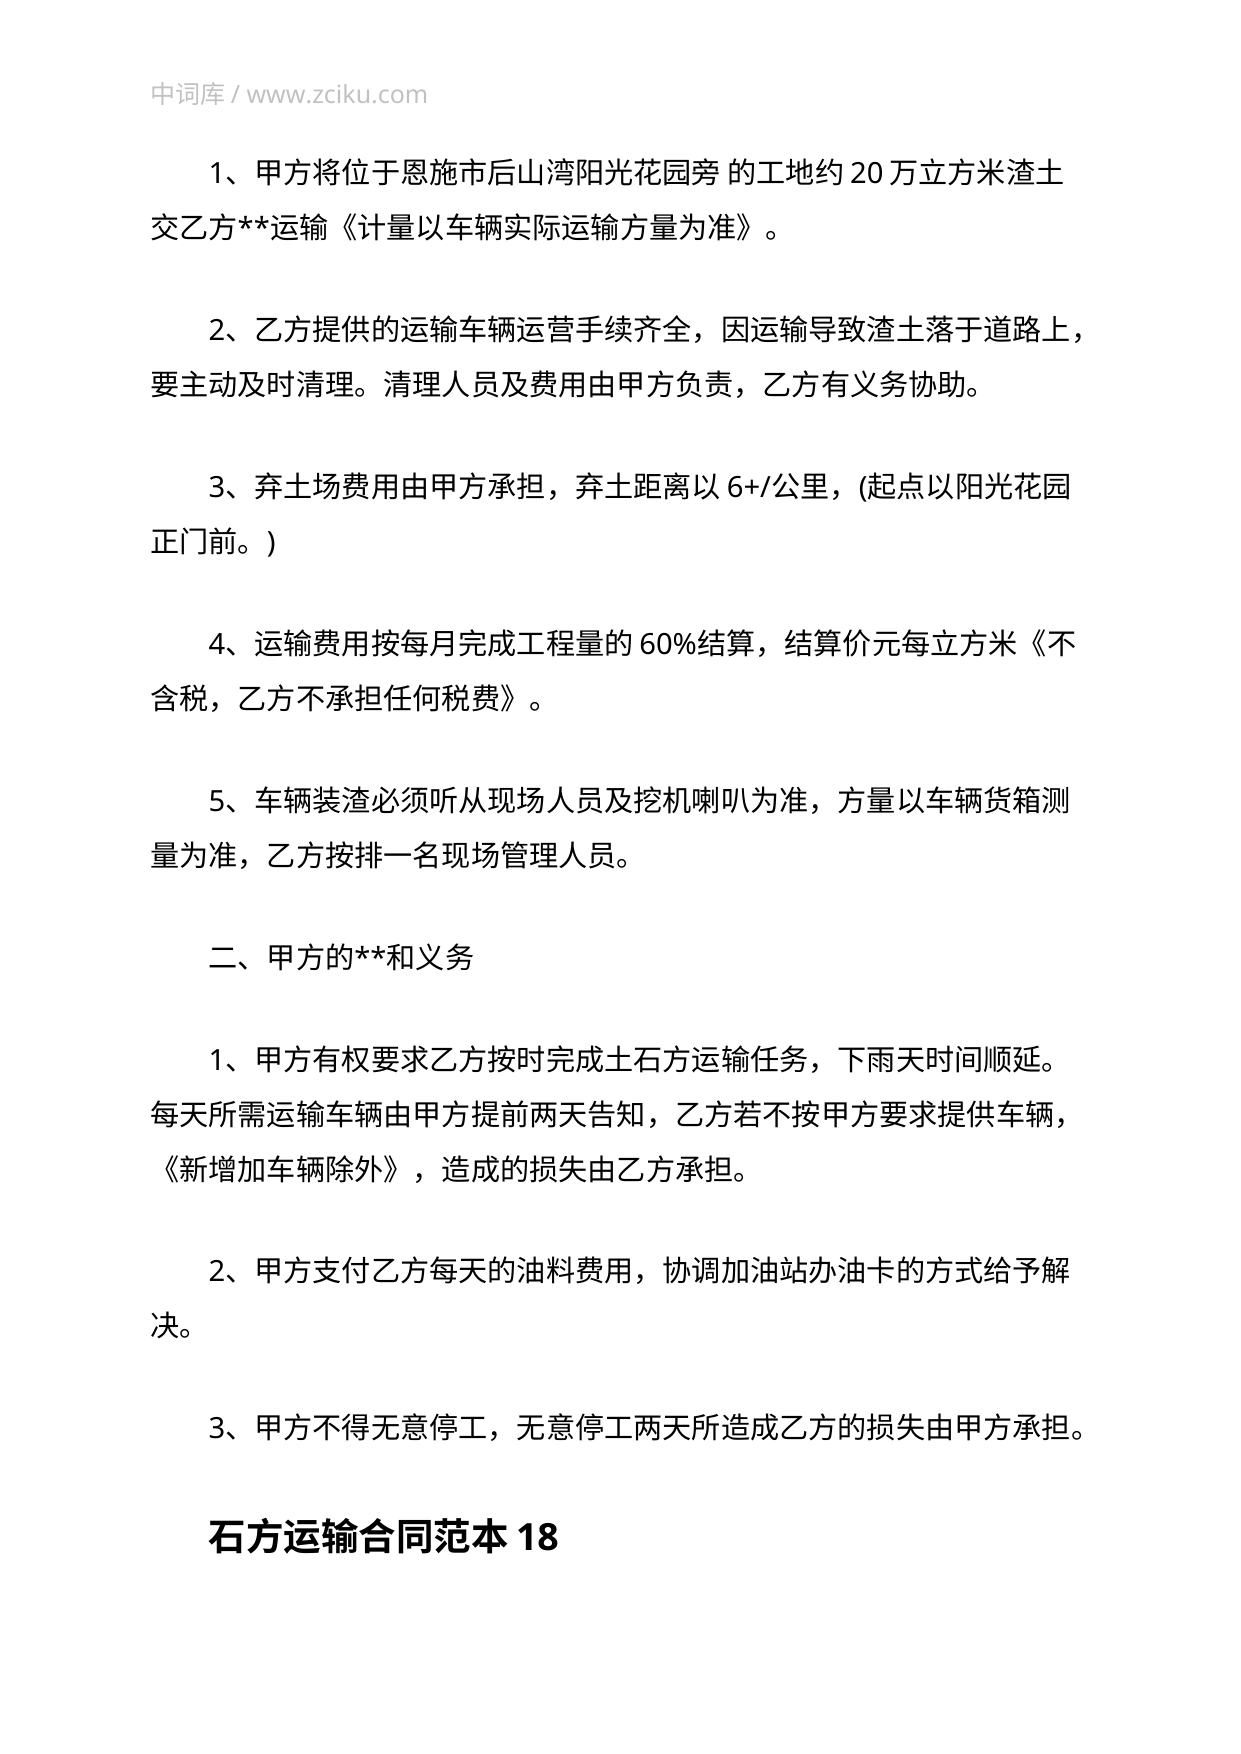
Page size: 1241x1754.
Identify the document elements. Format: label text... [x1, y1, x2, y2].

text 1、甲方将位于恩施市后山湾阳光花园旁 的工地约20万立方米渣土交乙方**运输《计量以车辆实际运输方量为准》。 [150, 150, 1090, 247]
text 石方运输合同范本18 [150, 1507, 1090, 1561]
text 3、甲方不得无意停工，无意停工两天所造成乙方的损失由甲方承担。 [150, 1405, 1090, 1447]
text 二、甲方的**和义务 [150, 934, 1090, 977]
text 5、车辆装渣必须听从现场人员及挖机喇叭为准，方量以车辆货箱测量为准，乙方按排一名现场管理人员。 [150, 777, 1090, 875]
text 2、甲方支付乙方每天的油料费用，协调加油站办油卡的方式给予解决。 [150, 1248, 1090, 1345]
text 3、弃土场费用由甲方承担，弃土距离以6+/公里，(起点以阳光花园正门前。) [150, 464, 1090, 561]
text 2、乙方提供的运输车辆运营手续齐全，因运输导致渣土落于道路上，要主动及时清理。清理人员及费用由甲方负责，乙方有义务协助。 [150, 307, 1090, 404]
text 1、甲方有权要求乙方按时完成土石方运输任务，下雨天时间顺延。每天所需运输车辆由甲方提前两天告知，乙方若不按甲方要求提供车辆，《新增加车辆除外》，造成的损失由乙方承担。 [150, 1036, 1090, 1188]
text 4、运输费用按每月完成工程量的60%结算，结算价元每立方米《不含税，乙方不承担任何税费》。 [150, 621, 1090, 718]
